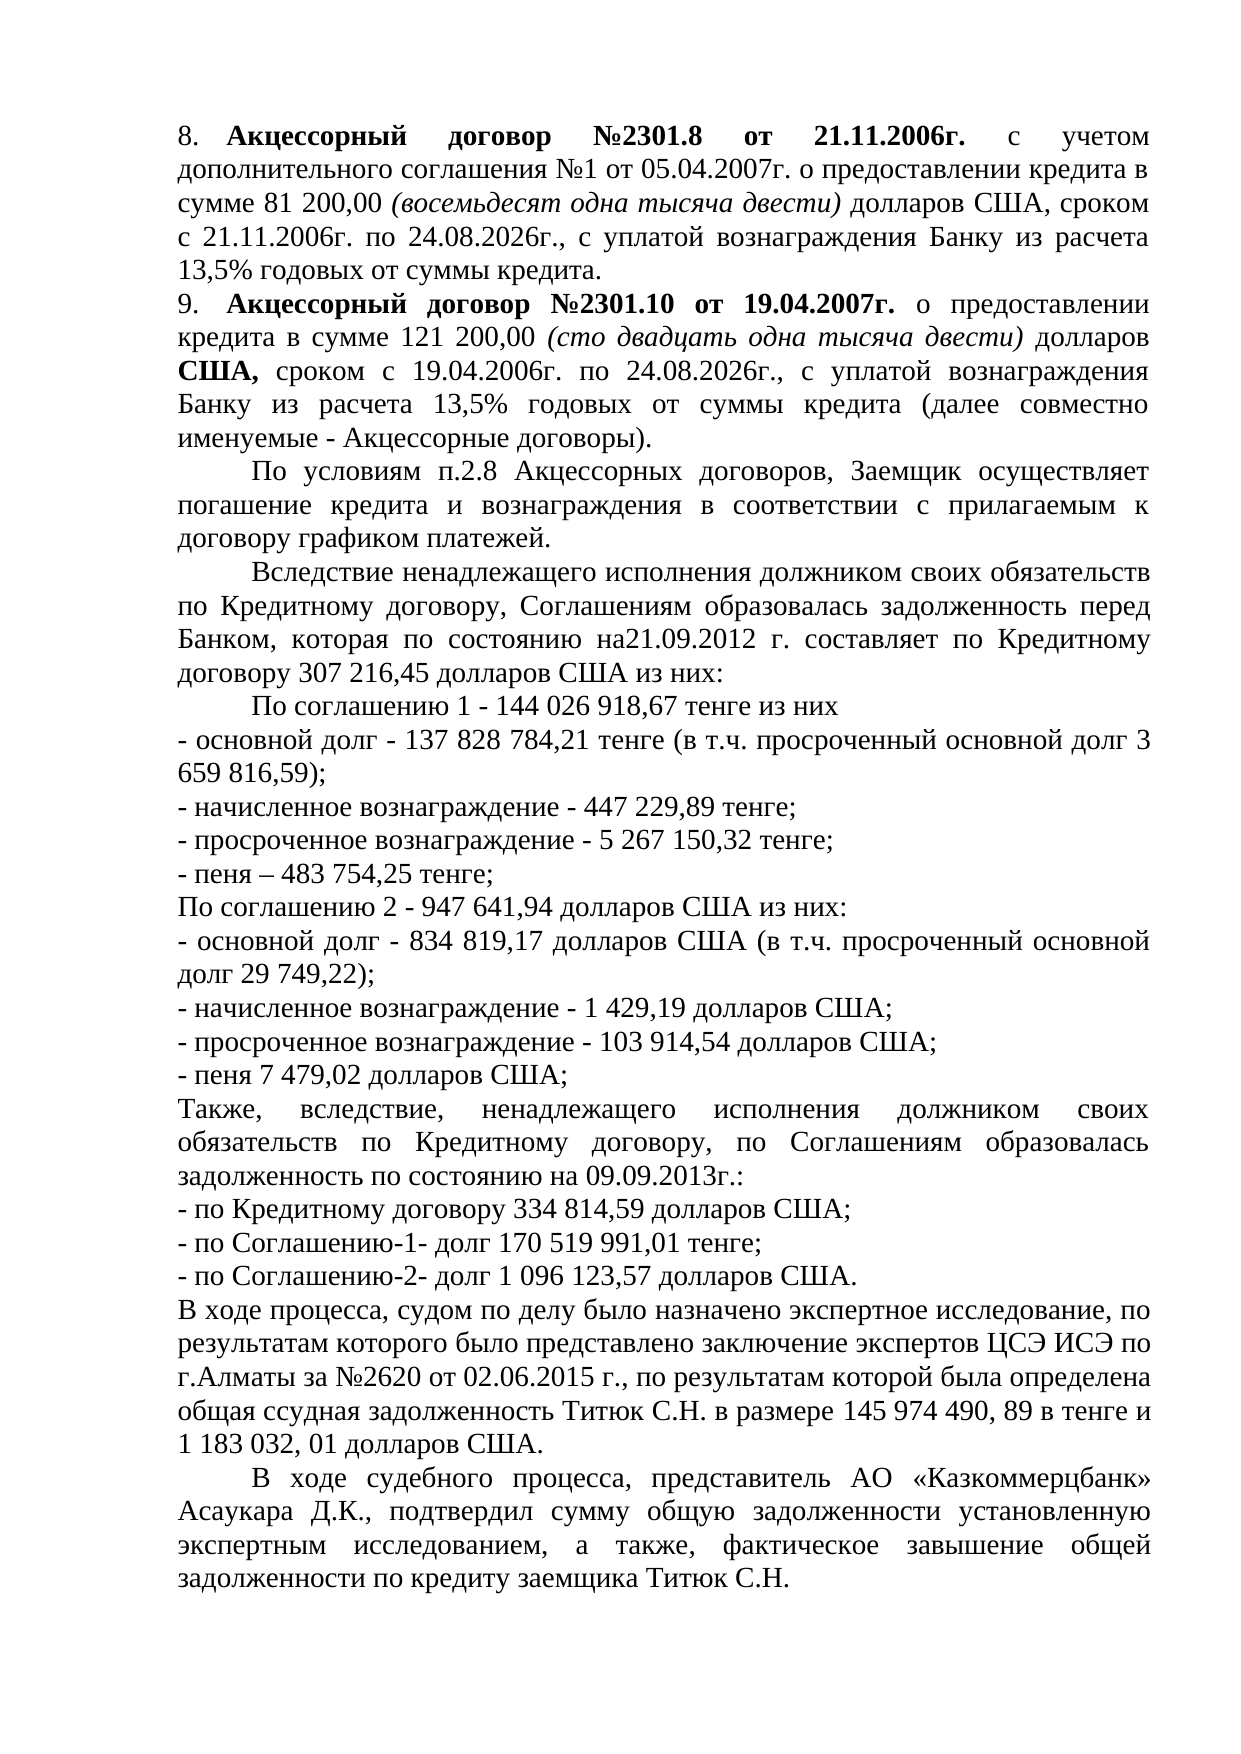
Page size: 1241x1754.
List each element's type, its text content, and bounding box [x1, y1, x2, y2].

text - начисленное вознаграждение - 1 429,19 долларов США; [177, 990, 1152, 1024]
text По соглашению 2 - 947 641,94 долларов США из них: [177, 889, 1152, 923]
text - по Соглашению-1- долг 170 519 991,01 тенге; [177, 1225, 1149, 1258]
text - просроченное вознаграждение - 5 267 150,32 тенге; [177, 822, 1152, 856]
text В ходе процесса, судом по делу было назначено экспертное исследование, по результатам которого было представлено заключение экспертов ЦСЭ ИСЭ по г.Алматы за №2620 от 02.06.2015 г., по результатам которой была определена общая ссудная задолженность Титюк С.Н. в размере 145 974 490, 89 в тенге и 1 183 032, 01 долларов США. [177, 1292, 1152, 1460]
text - начисленное вознаграждение - 447 229,89 тенге; [177, 789, 1152, 822]
list Акцессорный договор №2301.10 от 19.04.2007г. о предоставлении кредита в сумме 121 200,00 (сто двадцать одна тысяча двести) долларов США, сроком с 19.04.2006г. по 24.08.2026г., с уплатой вознаграждения Банку из расчета 13,5% годовых от суммы кредита (далее совместно именуемые - Акцессорные договоры). [177, 286, 1149, 453]
text По соглашению 1 - 144 026 918,67 тенге из них [177, 688, 1152, 722]
text - пеня – 483 754,25 тенге; [177, 856, 1152, 889]
list Акцессорный договор №2301.8 от 21.11.2006г. с учетом дополнительного соглашения №1 от 05.04.2007г. о предоставлении кредита в сумме 81 200,00 (восемьдесят одна тысяча двести) долларов США, сроком с 21.11.2006г. по 24.08.2026г., с уплатой вознаграждения Банку из расчета 13,5% годовых от суммы кредита. [177, 118, 1149, 286]
text - основной долг - 834 819,17 долларов США (в т.ч. просроченный основной долг 29 749,22); [177, 923, 1152, 990]
text Также, вследствие, ненадлежащего исполнения должником своих обязательств по Кредитному договору, по Соглашениям образовалась задолженность по состоянию на 09.09.2013г.: [177, 1091, 1149, 1191]
text - пеня 7 479,02 долларов США; [177, 1057, 1152, 1091]
text - по Соглашению-2- долг 1 096 123,57 долларов США. [177, 1258, 1149, 1292]
text - просроченное вознаграждение - 103 914,54 долларов США; [177, 1024, 1152, 1057]
text Вследствие ненадлежащего исполнения должником своих обязательств по Кредитному договору, Соглашениям образовалась задолженность перед Банком, которая по состоянию на21.09.2012 г. составляет по Кредитному договору 307 216,45 долларов США из них: [177, 554, 1152, 688]
text По условиям п.2.8 Акцессорных договоров, Заемщик осуществляет погашение кредита и вознаграждения в соответствии с прилагаемым к договору графиком платежей. [177, 453, 1149, 554]
text - по Кредитному договору 334 814,59 долларов США; [177, 1191, 1149, 1225]
text - основной долг - 137 828 784,21 тенге (в т.ч. просроченный основной долг 3 659 816,59); [177, 722, 1152, 789]
text В ходе судебного процесса, представитель АО «Казкоммерцбанк» Асаукара Д.К., подтвердил сумму общую задолженности установленную экспертным исследованием, а также, фактическое завышение общей задолженности по кредиту заемщика Титюк С.Н. [177, 1460, 1152, 1594]
